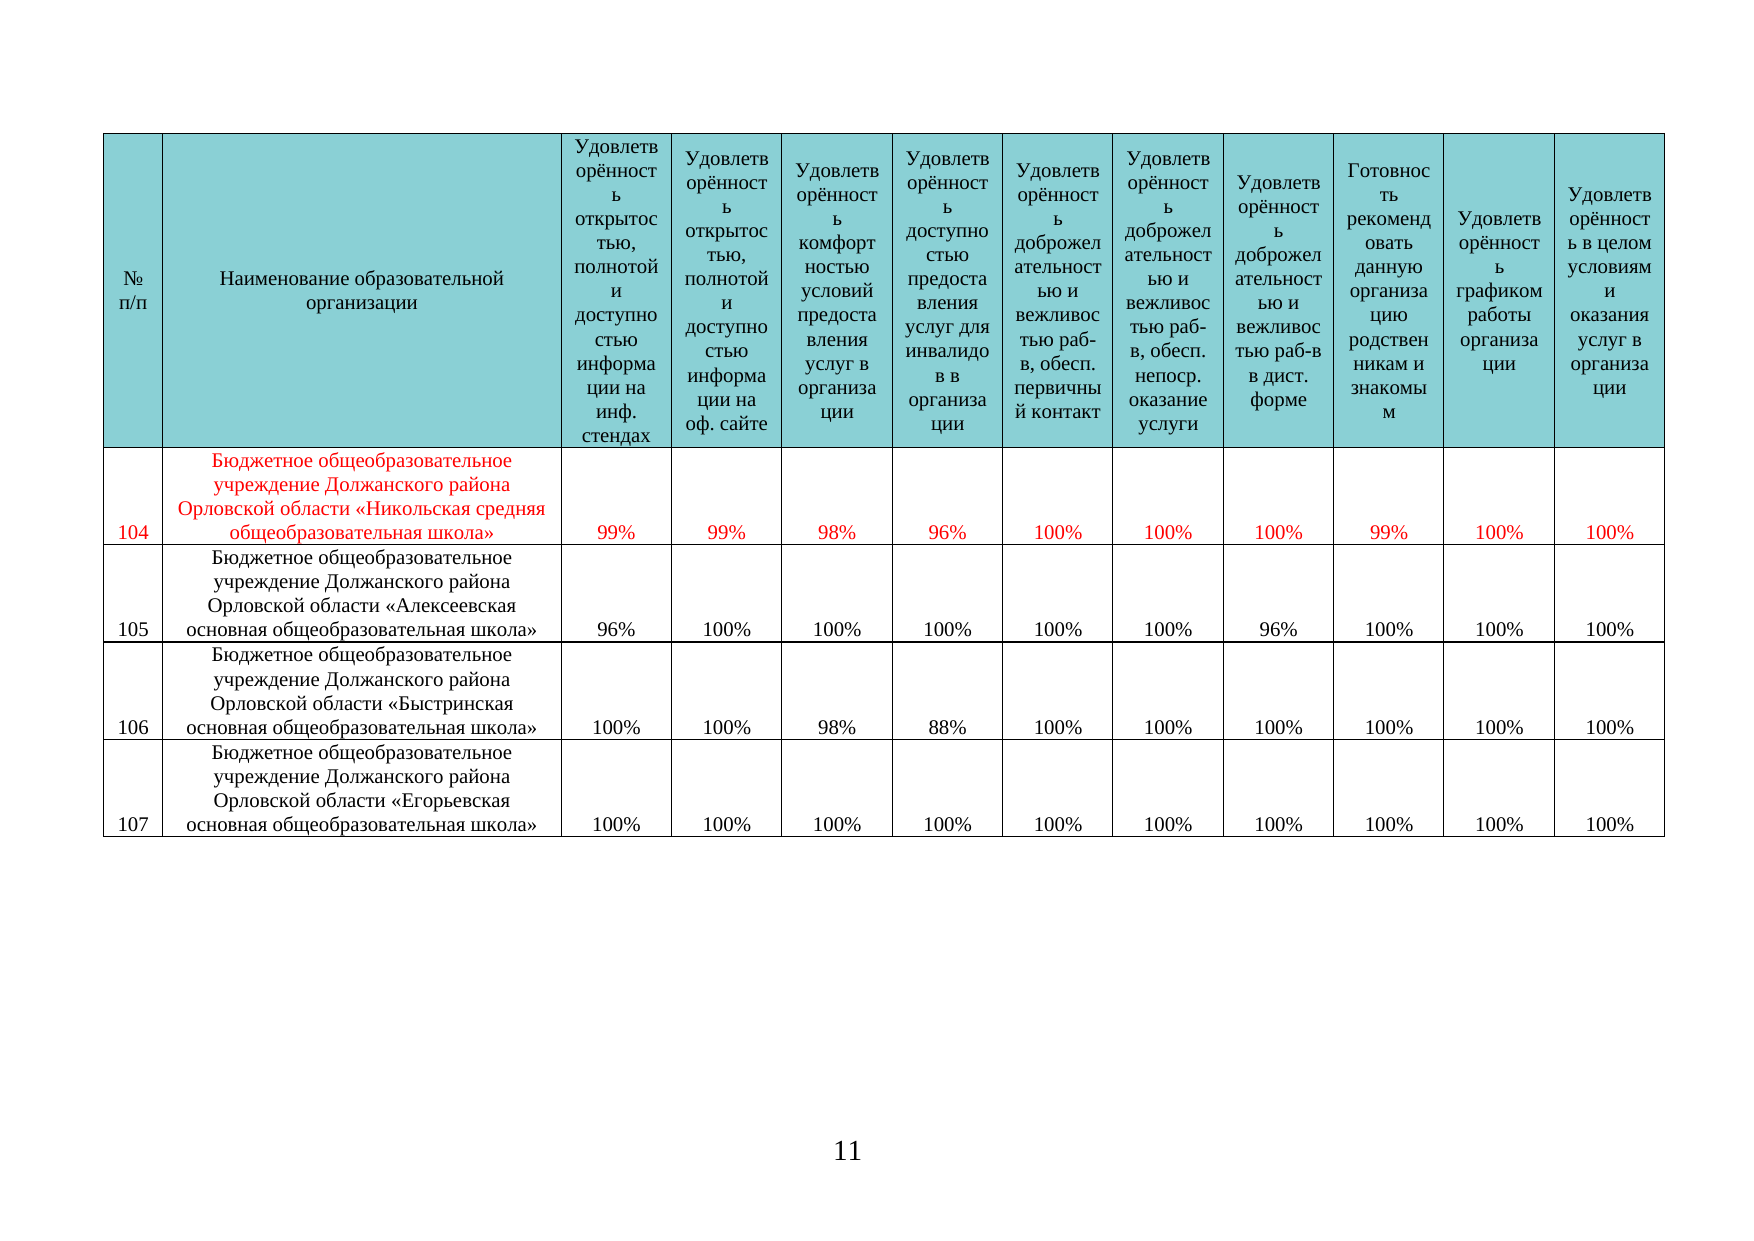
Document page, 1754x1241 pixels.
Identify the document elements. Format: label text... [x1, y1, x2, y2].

table_cell 99% [672, 448, 781, 544]
table_cell 100% [1334, 643, 1443, 739]
table_cell Бюджетное общеобразовательное учреждение Должанского района Орловской области «Быстринская основная общеобразовательная школа» [163, 643, 561, 739]
table_header Удовлетворённость доброжелательностью и вежливостью раб-в, обесп. первичный контакт [1003, 134, 1112, 447]
table_cell 100% [1224, 740, 1333, 836]
table_cell 100% [1555, 545, 1664, 641]
table_cell 100% [1444, 448, 1554, 544]
table_header Удовлетворённость в целом условиями оказания услуг в организации [1555, 134, 1664, 447]
table_cell 96% [562, 545, 671, 641]
table_cell 100% [1113, 740, 1223, 836]
table_cell 100% [1334, 545, 1443, 641]
table_cell 96% [1224, 545, 1333, 641]
table_cell 99% [562, 448, 671, 544]
table_cell 100% [1003, 740, 1112, 836]
table_cell 98% [782, 448, 892, 544]
table_header Удовлетворённость открытостью, полнотой и доступностью информации на инф. стендах [562, 134, 671, 447]
table_cell 105 [104, 545, 162, 641]
table_cell 100% [1113, 643, 1223, 739]
table_header Удовлетворённость комфортностью условий предоставления услуг в организации [782, 134, 892, 447]
table_cell 100% [672, 643, 781, 739]
table_cell 100% [1555, 448, 1664, 544]
table_cell 100% [1224, 448, 1333, 544]
table_cell 100% [782, 545, 892, 641]
table_header № п/п [104, 134, 162, 447]
table_cell Бюджетное общеобразовательное учреждение Должанского района Орловской области «Алексеевская основная общеобразовательная школа» [163, 545, 561, 641]
table_header Удовлетворённость доброжелательностью и вежливостью раб-в в дист. форме [1224, 134, 1333, 447]
table_cell 100% [672, 740, 781, 836]
table_header Удовлетворённость открытостью, полнотой и доступностью информации на оф. сайте [672, 134, 781, 447]
table_cell 98% [782, 643, 892, 739]
table_cell 107 [104, 740, 162, 836]
table_cell 100% [1113, 448, 1223, 544]
table_cell 100% [1555, 740, 1664, 836]
table_cell 100% [672, 545, 781, 641]
table_cell 100% [1444, 740, 1554, 836]
table_cell 99% [1334, 448, 1443, 544]
table_cell 100% [893, 545, 1002, 641]
table_cell 100% [893, 740, 1002, 836]
table_cell 100% [1334, 740, 1443, 836]
table_cell 100% [1113, 545, 1223, 641]
table_cell 88% [893, 643, 1002, 739]
table_header Наименование образовательной организации [163, 134, 561, 447]
table_cell 100% [1555, 643, 1664, 739]
table_cell 100% [1003, 545, 1112, 641]
table_cell Бюджетное общеобразовательное учреждение Должанского района Орловской области «Никольская средняя общеобразовательная школа» [163, 448, 561, 544]
table_cell 100% [1003, 448, 1112, 544]
table_cell 96% [893, 448, 1002, 544]
table_cell 106 [104, 643, 162, 739]
table_cell 104 [104, 448, 162, 544]
table_header Готовность рекомендовать данную организацию родственникам и знакомым [1334, 134, 1443, 447]
table_cell 100% [1003, 643, 1112, 739]
table_header Удовлетворённость графиком работы организации [1444, 134, 1554, 447]
table_cell Бюджетное общеобразовательное учреждение Должанского района Орловской области «Егорьевская основная общеобразовательная школа» [163, 740, 561, 836]
table_header Удовлетворённость доступностью предоставления услуг для инвалидов в организации [893, 134, 1002, 447]
table_cell 100% [1224, 643, 1333, 739]
table_cell 100% [782, 740, 892, 836]
table_cell 100% [1444, 643, 1554, 739]
table_cell 100% [562, 740, 671, 836]
table_cell 100% [562, 643, 671, 739]
table_cell 100% [1444, 545, 1554, 641]
table_header Удовлетворённость доброжелательностью и вежливостью раб-в, обесп. непоср. оказание услуги [1113, 134, 1223, 447]
